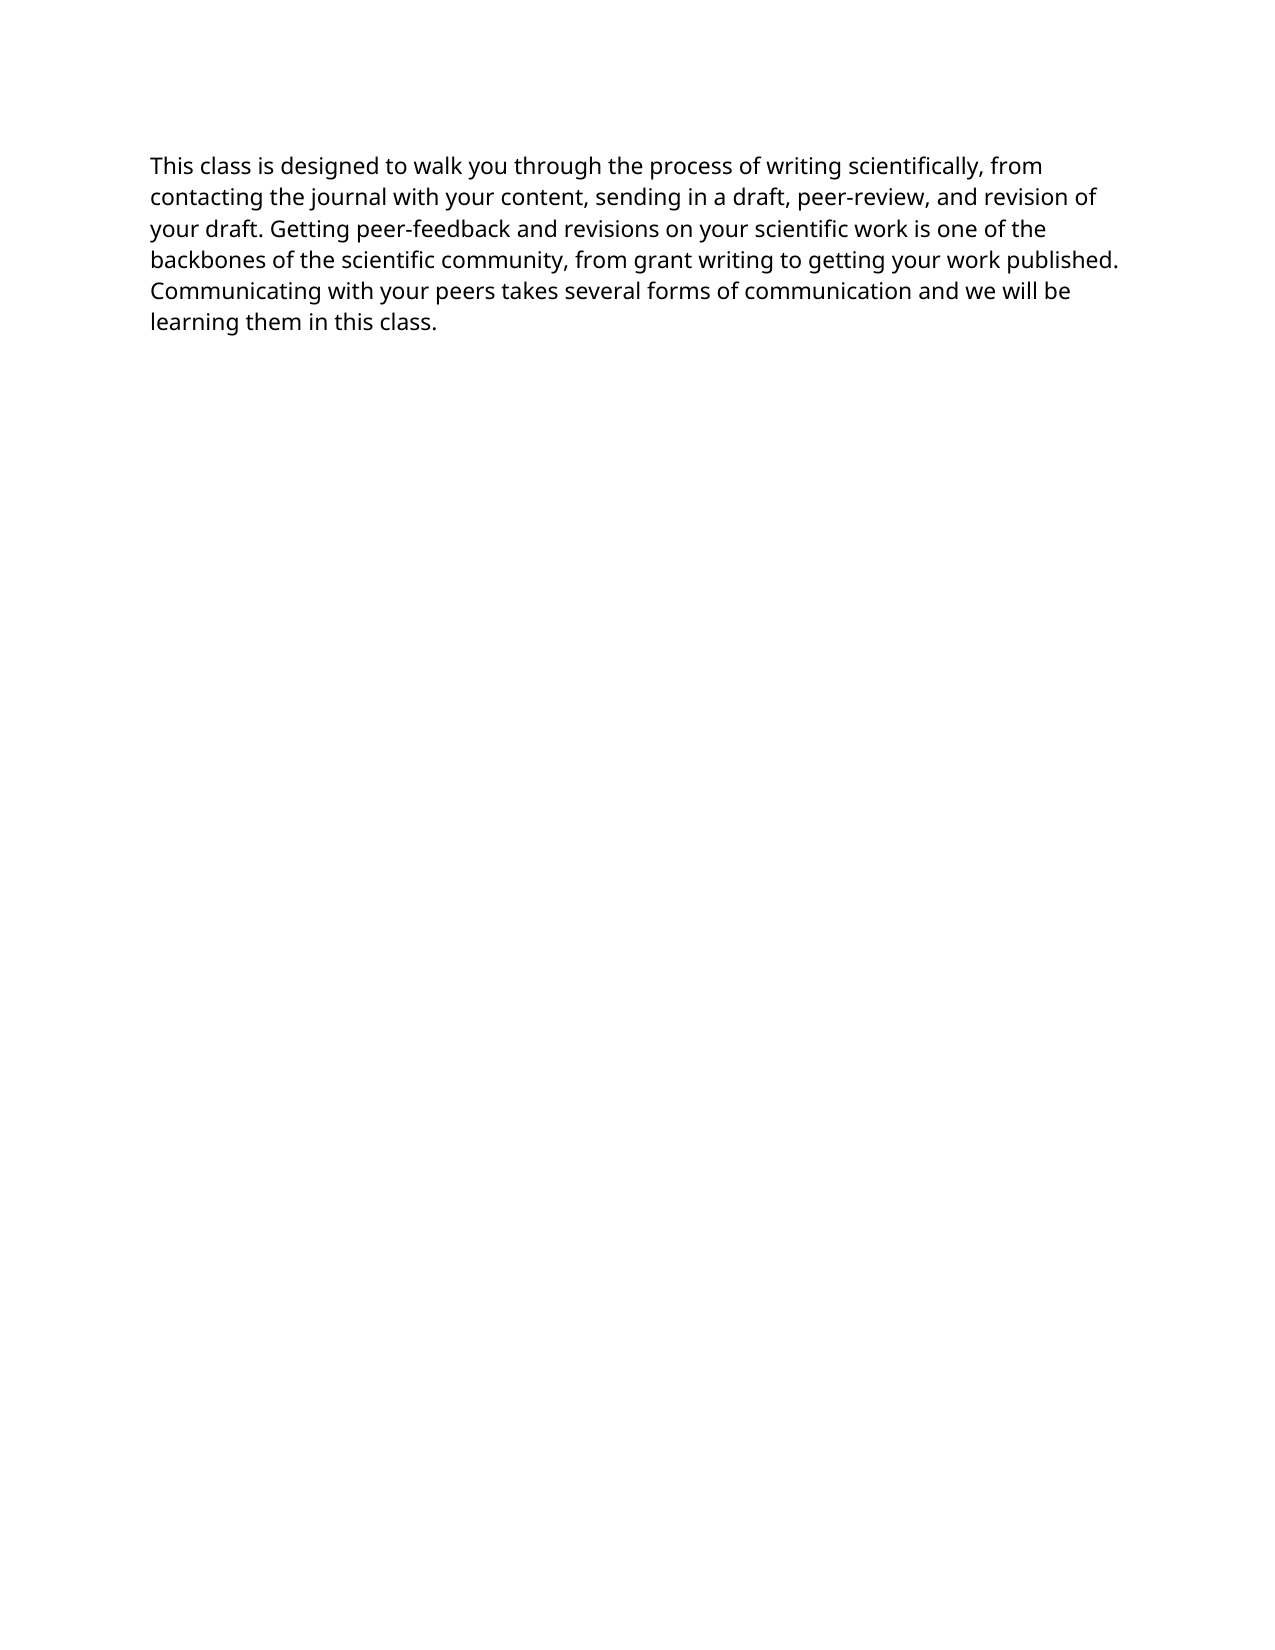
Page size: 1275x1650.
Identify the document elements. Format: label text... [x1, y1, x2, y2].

text This class is designed to walk you through the process of writing scientifically, from contacting the journal with your content, sending in a draft, peer-review, and revision of your draft. Getting peer-feedback and revisions on your scientific work is one of the backbones of the scientific community, from grant writing to getting your work published. Communicating with your peers takes several forms of communication and we will be learning them in this class. [150, 150, 1125, 337]
